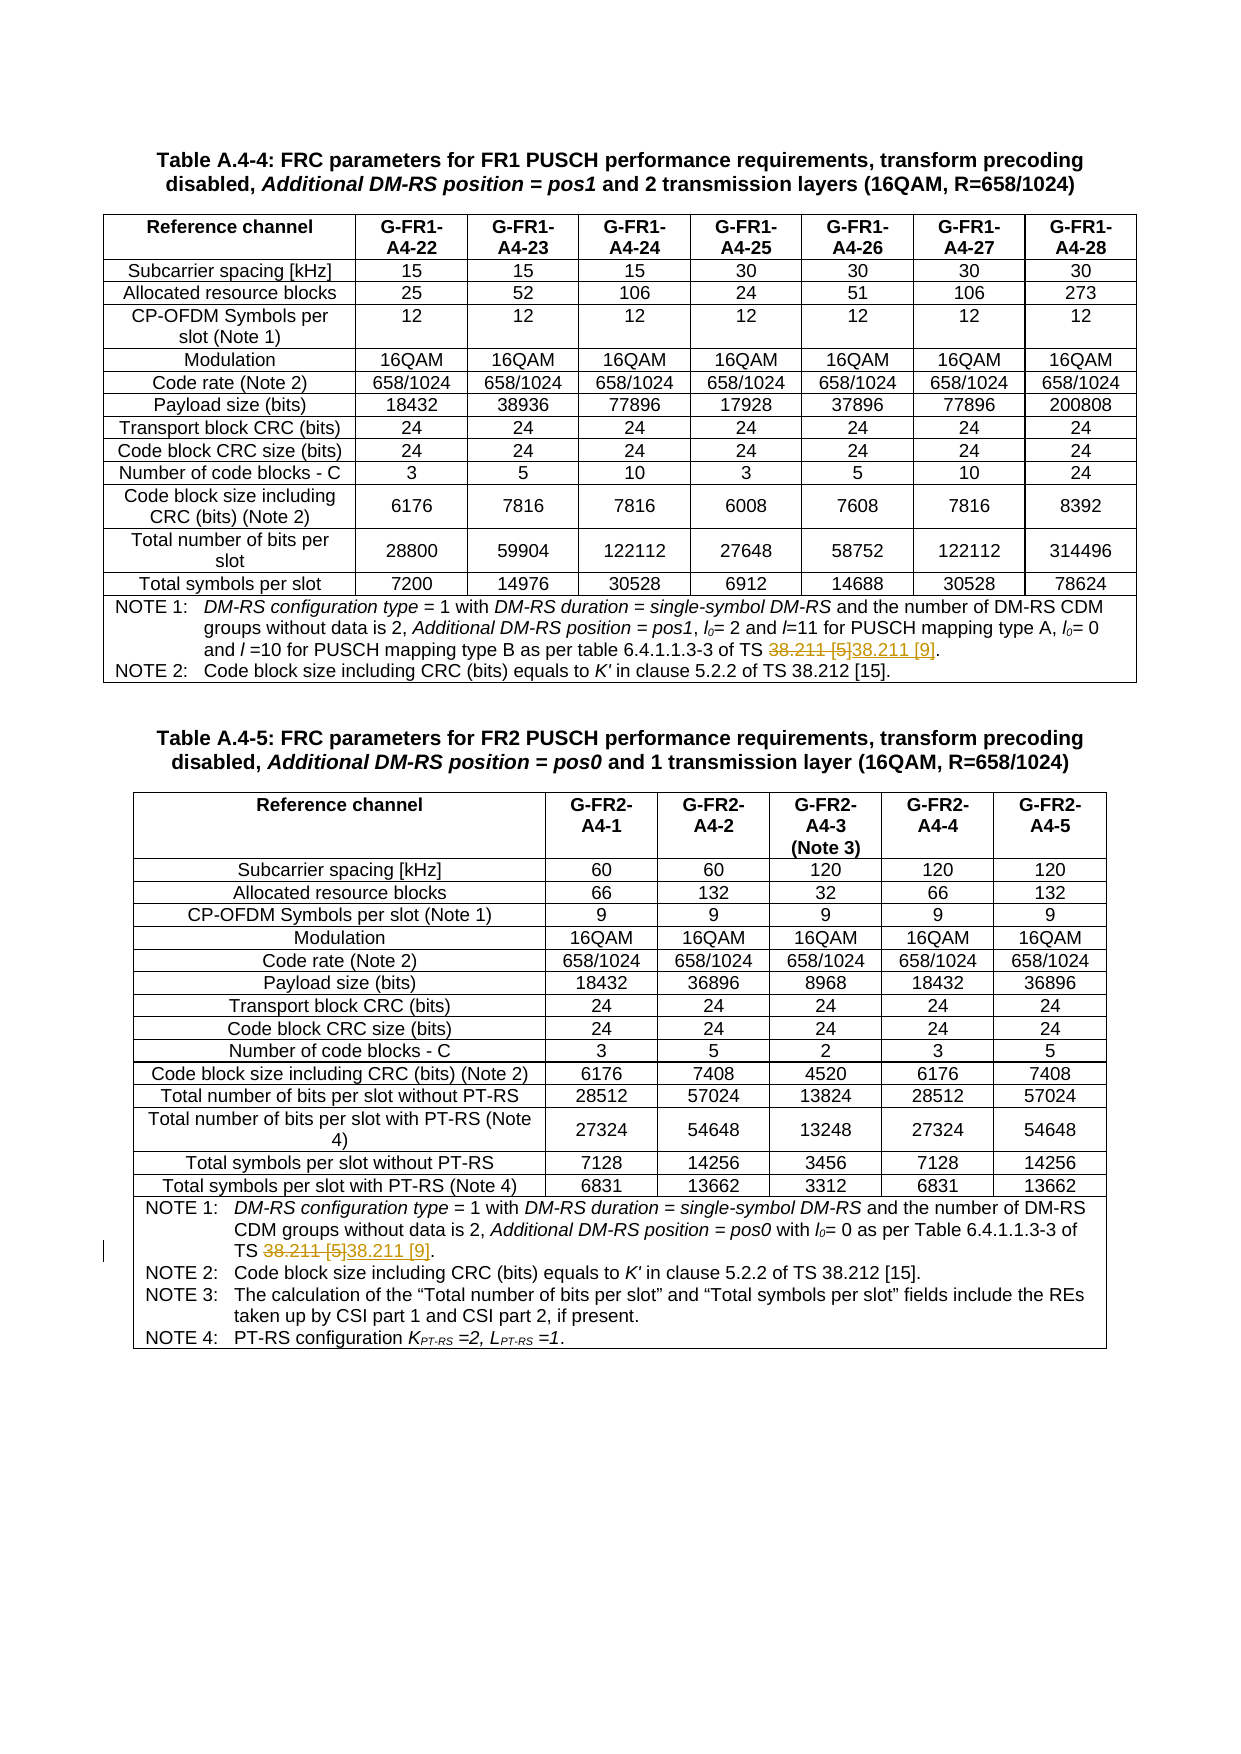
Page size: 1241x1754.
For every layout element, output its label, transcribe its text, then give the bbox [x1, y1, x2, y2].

table_cell 7200 [356, 573, 467, 594]
table_cell 58752 [802, 529, 913, 572]
table_cell 5 [802, 462, 913, 483]
table_cell 16QAM [914, 349, 1024, 371]
table_cell Transport block CRC (bits) [134, 995, 545, 1016]
table_cell 30 [1026, 260, 1136, 281]
table_cell 27324 [882, 1108, 993, 1151]
table_cell 24 [802, 439, 913, 461]
table_cell 3 [546, 1040, 657, 1061]
table_cell 66 [882, 882, 993, 903]
table_cell 32 [770, 882, 881, 903]
table_cell 106 [914, 282, 1024, 304]
table_header Reference channel [104, 215, 355, 258]
table_cell 658/1024 [468, 372, 578, 393]
table_cell 658/1024 [994, 950, 1106, 971]
table_cell 9 [546, 904, 657, 926]
table_cell 13662 [994, 1175, 1106, 1196]
table_cell 7408 [994, 1063, 1106, 1084]
table_header G-FR1-A4-25 [691, 215, 801, 258]
table_cell 200808 [1026, 394, 1136, 416]
table_cell 12 [802, 305, 913, 348]
table_cell 27324 [546, 1108, 657, 1151]
table_cell 12 [691, 305, 801, 348]
table_cell 658/1024 [914, 372, 1024, 393]
table_cell Modulation [104, 349, 355, 371]
table_cell 7816 [914, 485, 1024, 528]
table_cell 7816 [468, 485, 578, 528]
table_cell 24 [994, 1017, 1106, 1039]
table_cell 122112 [914, 529, 1024, 572]
table_cell 77896 [579, 394, 690, 416]
table_cell 120 [882, 859, 993, 881]
table_cell 60 [658, 859, 769, 881]
table_cell 3 [882, 1040, 993, 1061]
table_cell 12 [579, 305, 690, 348]
table_cell 24 [691, 439, 801, 461]
table_cell CP-OFDM Symbols per slot (Note 1) [104, 305, 355, 348]
table_header G-FR1-A4-28 [1026, 215, 1136, 258]
table_cell NOTE 1: DM-RS configuration type = 1 with DM-RS duration = single-symbol DM-RS and the number of DM-RS CDM groups without data is 2, Additional DM-RS position = pos0 with l0= 0 as per Table 6.4.1.1.3-3 of TS . NOTE 2: Code block size including CRC (bits) equals to K' in clause 5.2.2 of TS 38.212 [15]. NOTE 3: The calculation of the “Total number of bits per slot” and “Total symbols per slot” fields include the REs taken up by CSI part 1 and CSI part 2, if present. NOTE 4: PT-RS configuration KPT-RS =2, LPT-RS =1. [134, 1197, 1106, 1348]
table_header G-FR2-A4-1 [546, 793, 657, 858]
table_cell 24 [658, 1017, 769, 1039]
table_cell 122112 [579, 529, 690, 572]
table_cell 27648 [691, 529, 801, 572]
table_cell 24 [994, 995, 1106, 1016]
table_cell 51 [802, 282, 913, 304]
table_cell 14256 [658, 1152, 769, 1173]
table_cell NOTE 1: DM-RS configuration type = 1 with DM-RS duration = single-symbol DM-RS and the number of DM-RS CDM groups without data is 2, Additional DM-RS position = pos1, l0= 2 and l=11 for PUSCH mapping type A, l0= 0 and l =10 for PUSCH mapping type B as per table 6.4.1.1.3-3 of TS . NOTE 2: Code block size including CRC (bits) equals to K' in clause 5.2.2 of TS 38.212 [15]. [104, 596, 1136, 682]
table_cell 6831 [882, 1175, 993, 1196]
table_cell 6831 [546, 1175, 657, 1196]
table_cell 52 [468, 282, 578, 304]
text Table A.4-4: FRC parameters for FR1 PUSCH performance requirements, transform precoding disabled, Additional DM-RS position = pos1 and 2 transmission layers (16QAM, R=658/1024) [118, 148, 1122, 196]
table_cell Total number of bits per slot with PT-RS (Note 4) [134, 1108, 545, 1151]
table_cell 120 [994, 859, 1106, 881]
table_header G-FR2-A4-5 [994, 793, 1106, 858]
table_cell 658/1024 [356, 372, 467, 393]
table_cell 3312 [770, 1175, 881, 1196]
table_cell 18432 [356, 394, 467, 416]
table_cell Number of code blocks - C [134, 1040, 545, 1061]
table_cell 57024 [658, 1085, 769, 1107]
table_cell Payload size (bits) [134, 972, 545, 994]
table_header G-FR1-A4-26 [802, 215, 913, 258]
table_cell Total symbols per slot without PT-RS [134, 1152, 545, 1173]
table_cell 7128 [546, 1152, 657, 1173]
table_cell 7408 [658, 1063, 769, 1084]
table_header G-FR1-A4-23 [468, 215, 578, 258]
table_cell 25 [356, 282, 467, 304]
table_cell 17928 [691, 394, 801, 416]
table_cell 13662 [658, 1175, 769, 1196]
table_cell Code block size including CRC (bits) (Note 2) [104, 485, 355, 528]
table_cell 4520 [770, 1063, 881, 1084]
table_cell Total symbols per slot [104, 573, 355, 594]
table_cell 5 [468, 462, 578, 483]
table_cell Total number of bits per slot without PT-RS [134, 1085, 545, 1107]
table_cell 14256 [994, 1152, 1106, 1173]
table_cell 658/1024 [1026, 372, 1136, 393]
table_cell Subcarrier spacing [kHz] [134, 859, 545, 881]
table_cell 6008 [691, 485, 801, 528]
table_cell Transport block CRC (bits) [104, 417, 355, 438]
table_cell 2 [770, 1040, 881, 1061]
table_cell 24 [1026, 417, 1136, 438]
table_cell 16QAM [882, 927, 993, 948]
table_cell CP-OFDM Symbols per slot (Note 1) [134, 904, 545, 926]
table_cell 658/1024 [658, 950, 769, 971]
table_cell 24 [546, 1017, 657, 1039]
table_cell 9 [994, 904, 1106, 926]
table_cell 15 [356, 260, 467, 281]
table_cell 16QAM [691, 349, 801, 371]
table_cell 16QAM [658, 927, 769, 948]
table_cell 24 [1026, 462, 1136, 483]
table_cell 658/1024 [770, 950, 881, 971]
table_cell 24 [468, 417, 578, 438]
table_cell Number of code blocks - C [104, 462, 355, 483]
table_cell 658/1024 [882, 950, 993, 971]
table_cell 314496 [1026, 529, 1136, 572]
table_cell 36896 [658, 972, 769, 994]
table_cell 120 [770, 859, 881, 881]
table_cell 30528 [579, 573, 690, 594]
table_cell 60 [546, 859, 657, 881]
table_cell 24 [914, 439, 1024, 461]
table_cell 28512 [882, 1085, 993, 1107]
table_cell 7608 [802, 485, 913, 528]
table_cell 3456 [770, 1152, 881, 1173]
table_cell Code rate (Note 2) [134, 950, 545, 971]
table_cell Allocated resource blocks [104, 282, 355, 304]
table_cell 16QAM [802, 349, 913, 371]
table_cell Subcarrier spacing [kHz] [104, 260, 355, 281]
table_cell 54648 [658, 1108, 769, 1151]
table_cell 9 [658, 904, 769, 926]
table_cell 16QAM [770, 927, 881, 948]
table_cell 24 [579, 439, 690, 461]
table_cell 24 [356, 417, 467, 438]
table_cell Total symbols per slot with PT-RS (Note 4) [134, 1175, 545, 1196]
table_cell 16QAM [1026, 349, 1136, 371]
table_cell 30 [802, 260, 913, 281]
table_header G-FR1-A4-27 [914, 215, 1024, 258]
table_header G-FR2-A4-2 [658, 793, 769, 858]
table_cell Code rate (Note 2) [104, 372, 355, 393]
table_cell 30 [914, 260, 1024, 281]
table_cell 59904 [468, 529, 578, 572]
table_cell 30528 [914, 573, 1024, 594]
table_cell 132 [658, 882, 769, 903]
table_cell 66 [546, 882, 657, 903]
table_cell 6176 [356, 485, 467, 528]
table_cell 658/1024 [802, 372, 913, 393]
table_cell 8968 [770, 972, 881, 994]
table_cell 18432 [546, 972, 657, 994]
table_cell 10 [914, 462, 1024, 483]
table_cell 14976 [468, 573, 578, 594]
table_cell 10 [579, 462, 690, 483]
table_cell 24 [770, 995, 881, 1016]
table_cell 16QAM [994, 927, 1106, 948]
table_cell 12 [1026, 305, 1136, 348]
table_cell Total number of bits per slot [104, 529, 355, 572]
table_cell 14688 [802, 573, 913, 594]
table_cell 3 [356, 462, 467, 483]
table_cell 57024 [994, 1085, 1106, 1107]
text Table A.4-5: FRC parameters for FR2 PUSCH performance requirements, transform precoding disabled, Additional DM-RS position = pos0 and 1 transmission layer (16QAM, R=658/1024) [118, 726, 1122, 773]
table_cell 37896 [802, 394, 913, 416]
table_cell Allocated resource blocks [134, 882, 545, 903]
table_cell 24 [546, 995, 657, 1016]
table_cell 6912 [691, 573, 801, 594]
table_cell 5 [994, 1040, 1106, 1061]
table_cell 5 [658, 1040, 769, 1061]
table_cell 16QAM [546, 927, 657, 948]
table_cell 24 [802, 417, 913, 438]
table_cell 24 [691, 282, 801, 304]
table_cell 9 [770, 904, 881, 926]
table_cell 16QAM [579, 349, 690, 371]
table_cell 6176 [546, 1063, 657, 1084]
table_cell 36896 [994, 972, 1106, 994]
table_cell 78624 [1026, 573, 1136, 594]
table_header G-FR1-A4-24 [579, 215, 690, 258]
table_cell 24 [882, 1017, 993, 1039]
table_cell 54648 [994, 1108, 1106, 1151]
table_cell 28512 [546, 1085, 657, 1107]
table_cell 24 [914, 417, 1024, 438]
table_cell 3 [691, 462, 801, 483]
table_cell 15 [468, 260, 578, 281]
table_header Reference channel [134, 793, 545, 858]
table_cell 24 [468, 439, 578, 461]
table_cell 12 [356, 305, 467, 348]
table_cell 12 [468, 305, 578, 348]
table_cell 658/1024 [546, 950, 657, 971]
table_cell 28800 [356, 529, 467, 572]
table_cell 658/1024 [579, 372, 690, 393]
table_header G-FR2-A4-4 [882, 793, 993, 858]
table_cell 132 [994, 882, 1106, 903]
table_cell 8392 [1026, 485, 1136, 528]
table_cell 15 [579, 260, 690, 281]
table_cell 7816 [579, 485, 690, 528]
table_cell 6176 [882, 1063, 993, 1084]
table_cell 24 [579, 417, 690, 438]
table_cell 24 [882, 995, 993, 1016]
table_cell 24 [658, 995, 769, 1016]
table_cell Modulation [134, 927, 545, 948]
table_cell 38936 [468, 394, 578, 416]
table_cell Code block CRC size (bits) [134, 1017, 545, 1039]
table_cell 18432 [882, 972, 993, 994]
table_cell 24 [356, 439, 467, 461]
table_cell 106 [579, 282, 690, 304]
table_cell 16QAM [468, 349, 578, 371]
table_cell Payload size (bits) [104, 394, 355, 416]
table_cell 273 [1026, 282, 1136, 304]
table_cell 16QAM [356, 349, 467, 371]
table_cell 658/1024 [691, 372, 801, 393]
table_cell 24 [770, 1017, 881, 1039]
table_cell 13248 [770, 1108, 881, 1151]
table_cell 7128 [882, 1152, 993, 1173]
table_header G-FR2-A4-3 (Note 3) [770, 793, 881, 858]
table_cell 9 [882, 904, 993, 926]
table_cell 13824 [770, 1085, 881, 1107]
table_header G-FR1-A4-22 [356, 215, 467, 258]
table_cell Code block CRC size (bits) [104, 439, 355, 461]
table_cell 12 [914, 305, 1024, 348]
table_cell 24 [691, 417, 801, 438]
table_cell 77896 [914, 394, 1024, 416]
table_cell 30 [691, 260, 801, 281]
table_cell 24 [1026, 439, 1136, 461]
table_cell Code block size including CRC (bits) (Note 2) [134, 1063, 545, 1084]
